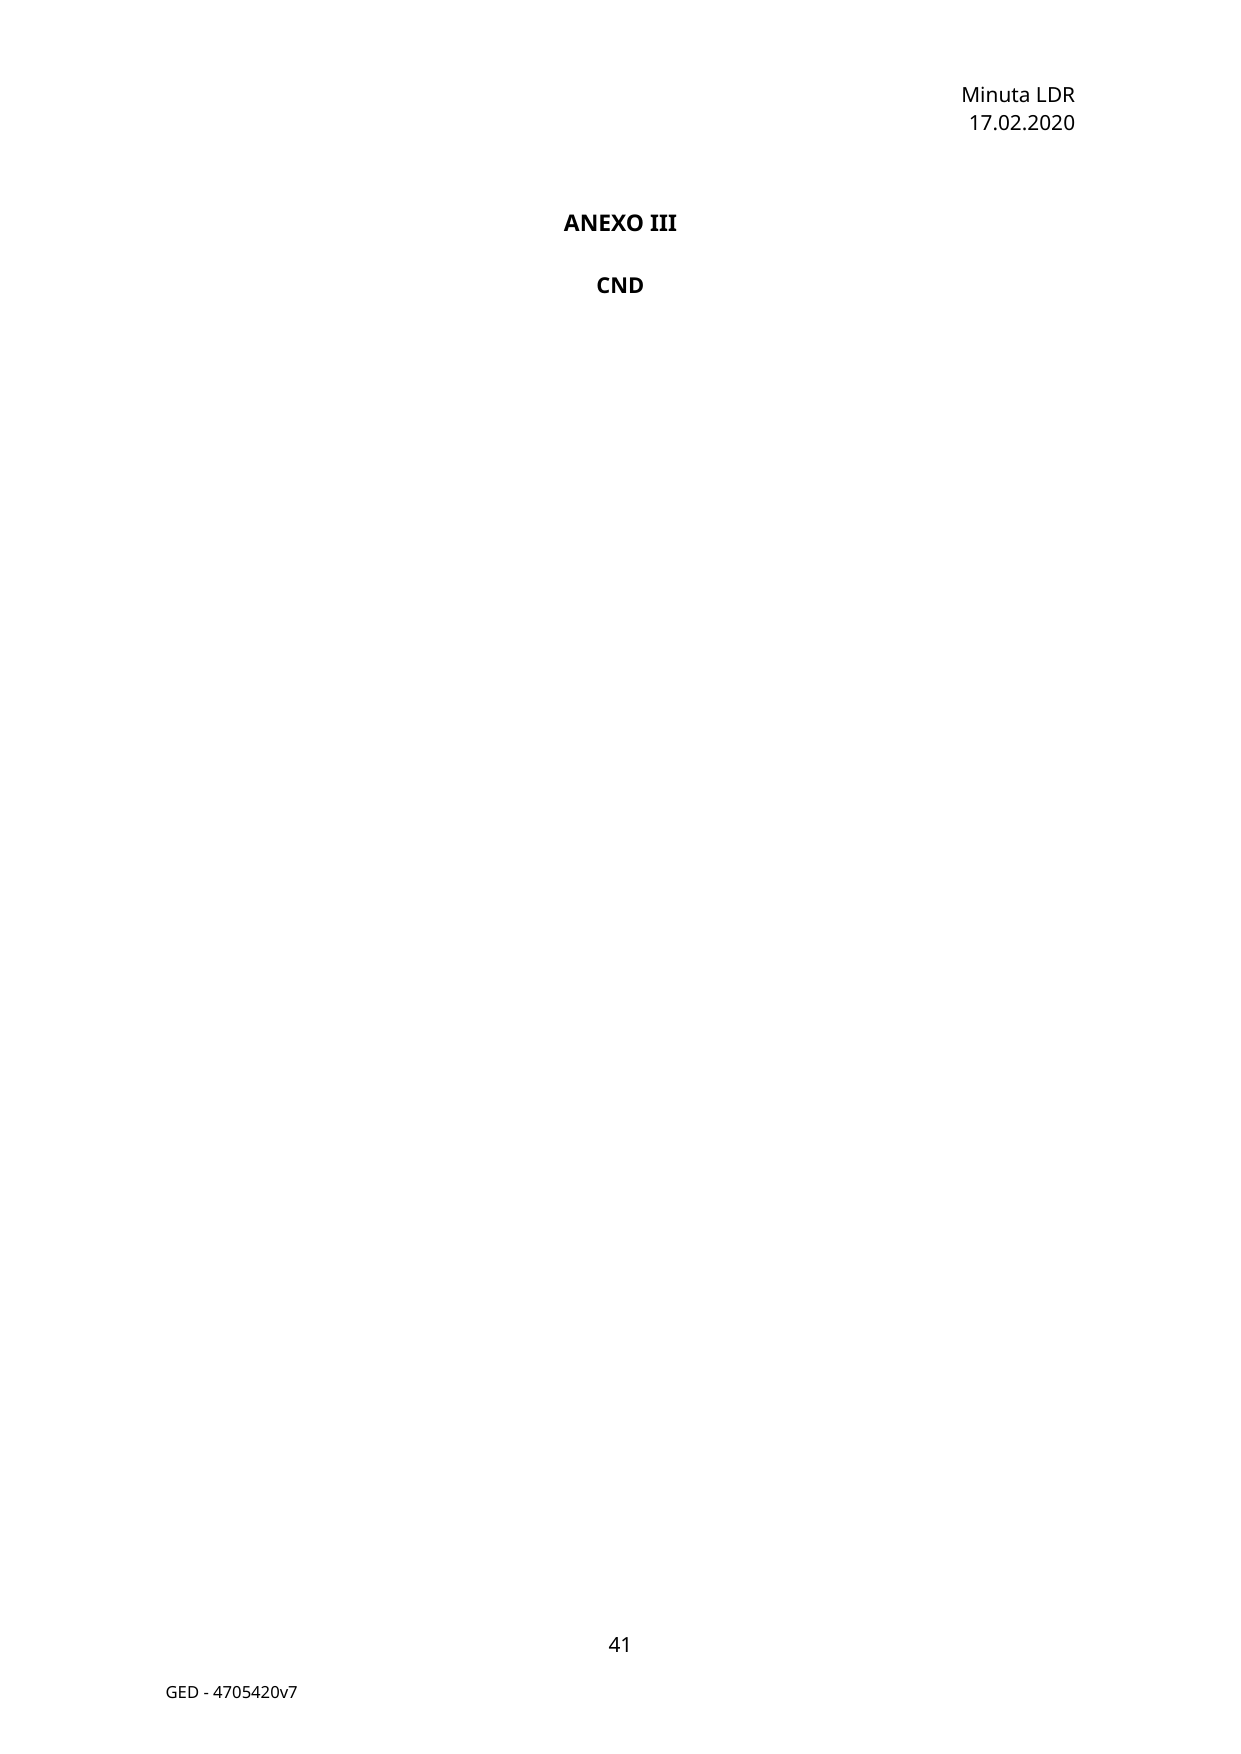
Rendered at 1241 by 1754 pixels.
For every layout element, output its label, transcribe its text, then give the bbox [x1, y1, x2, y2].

text ANEXO III [165, 207, 1075, 238]
text CND [165, 269, 1075, 299]
